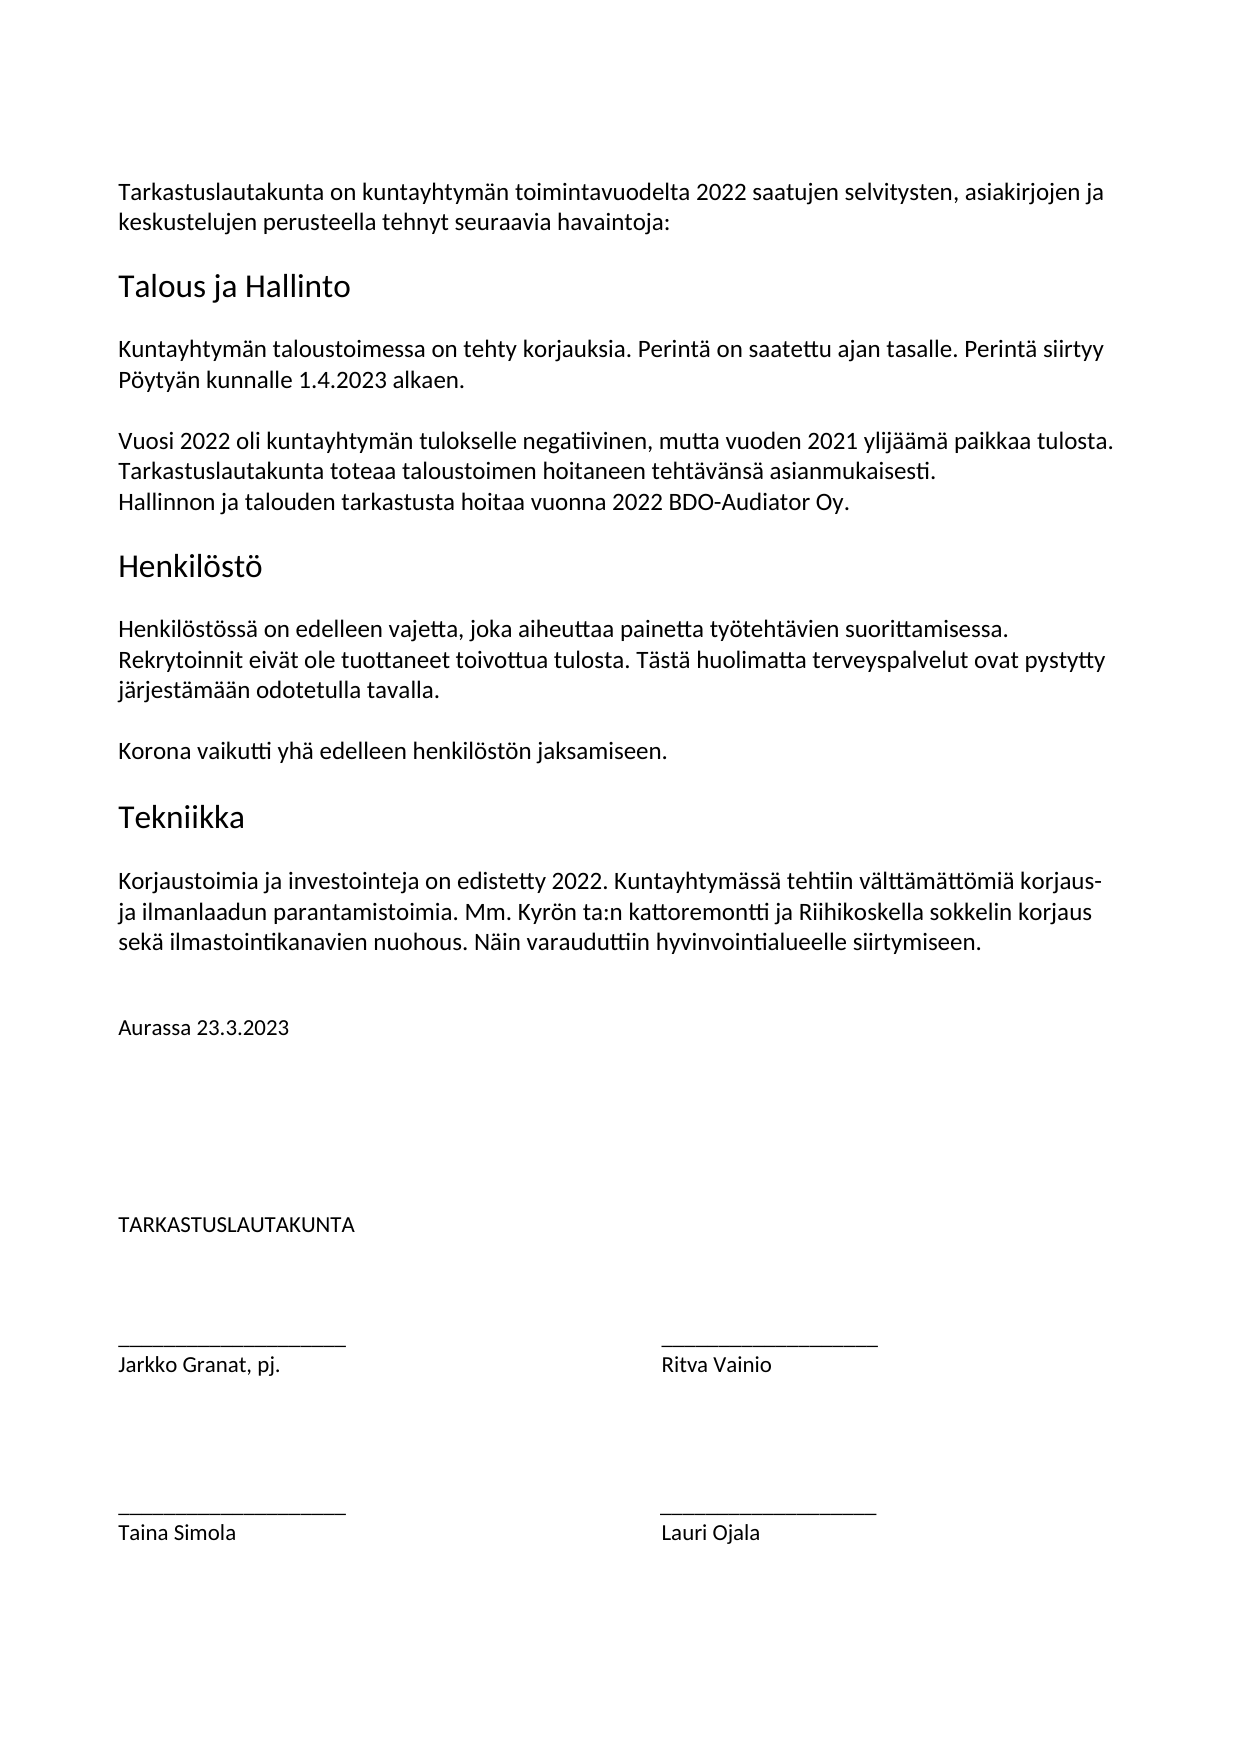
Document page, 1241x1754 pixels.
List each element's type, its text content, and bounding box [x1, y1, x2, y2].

text Korona vaikutti yhä edelleen henkilöstön jaksamiseen. [118, 735, 1122, 766]
text ____________________ ___________________ [118, 1322, 1122, 1350]
text Korjaustoimia ja investointeja on edistetty 2022. Kuntayhtymässä tehtiin välttämättömiä korjaus- ja ilmanlaadun parantamistoimia. Mm. Kyrön ta:n kattoremontti ja Riihikoskella sokkelin korjaus sekä ilmastointikanavien nuohous. Näin varauduttiin hyvinvointialueelle siirtymiseen. [118, 865, 1122, 957]
text Vuosi 2022 oli kuntayhtymän tulokselle negatiivinen, mutta vuoden 2021 ylijäämä paikkaa tulosta. [118, 425, 1122, 456]
text TARKASTUSLAUTAKUNTA [118, 1210, 1122, 1238]
text ____________________ ___________________ [118, 1490, 1122, 1518]
text Tarkastuslautakunta on kuntayhtymän toimintavuodelta 2022 saatujen selvitysten, asiakirjojen ja keskustelujen perusteella tehnyt seuraavia havaintoja: [118, 176, 1122, 237]
text Henkilöstö [118, 544, 1122, 585]
text Tarkastuslautakunta toteaa taloustoimen hoitaneen tehtävänsä asianmukaisesti. [118, 456, 1122, 486]
text Henkilöstössä on edelleen vajetta, joka aiheuttaa painetta työtehtävien suorittamisessa. Rekrytoinnit eivät ole tuottaneet toivottua tulosta. Tästä huolimatta terveyspalvelut ovat pystytty järjestämään odotetulla tavalla. [118, 613, 1122, 705]
text Talous ja Hallinto [118, 265, 1122, 305]
text Jarkko Granat, pj. Ritva Vainio [118, 1350, 1122, 1378]
text Taina Simola Lauri Ojala [118, 1518, 1122, 1546]
text Hallinnon ja talouden tarkastusta hoitaa vuonna 2022 BDO-Audiator Oy. [118, 486, 1122, 517]
text Kuntayhtymän taloustoimessa on tehty korjauksia. Perintä on saatettu ajan tasalle. Perintä siirtyy Pöytyän kunnalle 1.4.2023 alkaen. [118, 333, 1122, 394]
text Tekniikka [118, 796, 1122, 837]
text Aurassa 23.3.2023 [118, 1013, 1122, 1041]
